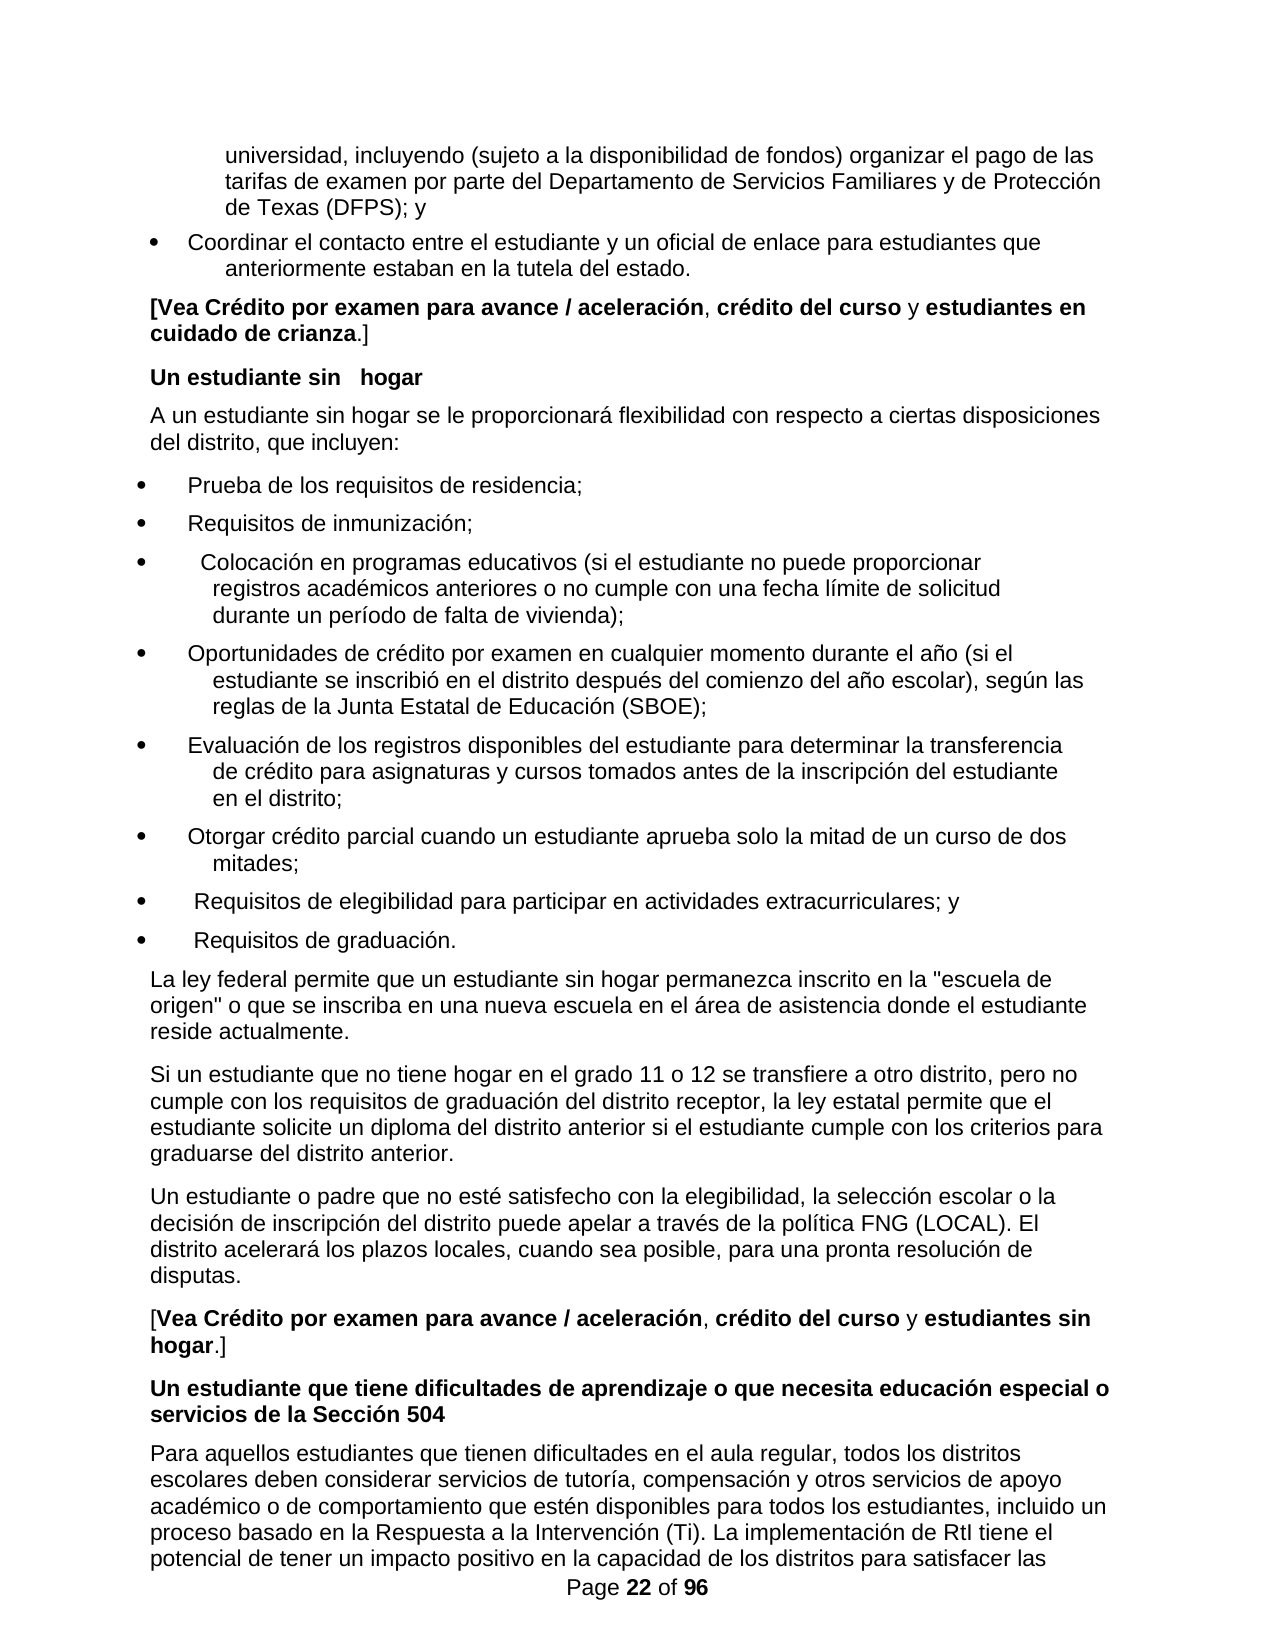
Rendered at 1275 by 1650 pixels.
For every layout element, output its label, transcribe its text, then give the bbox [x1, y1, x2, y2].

list Requisitos de elegibilidad para participar en actividades extracurriculares; y [137, 888, 1137, 914]
text La ley federal permite que un estudiante sin hogar permanezca inscrito en la "escuela de origen" o que se inscriba en una nueva escuela en el área de asistencia donde el estudiante reside actualmente. [150, 966, 1124, 1044]
subtitle Un estudiante que tiene dificultades de aprendizaje o que necesita educación especial o servicios de la Sección 504 [150, 1375, 1121, 1427]
subtitle [Vea Crédito por examen para avance / aceleración, crédito del curso y estudiantes sin hogar.] [150, 1305, 1124, 1358]
list Coordinar el contacto entre el estudiante y un oficial de enlace para estudiantes que anteriormente estaban en la tutela del estado. [150, 229, 1074, 282]
text A un estudiante sin hogar se le proporcionará flexibilidad con respecto a ciertas disposiciones del distrito, que incluyen: [150, 402, 1124, 455]
list Requisitos de graduación. [137, 927, 1137, 953]
subtitle Un estudiante sin hogar [150, 363, 1137, 390]
list Prueba de los requisitos de residencia; [137, 472, 1137, 498]
list Otorgar crédito parcial cuando un estudiante aprueba solo la mitad de un curso de dos mitades; [137, 823, 1137, 876]
list Oportunidades de crédito por examen en cualquier momento durante el año (si el estudiante se inscribió en el distrito después del comienzo del año escolar), según las reglas de la Junta Estatal de Educación (SBOE); [137, 640, 1091, 719]
text Un estudiante o padre que no esté satisfecho con la elegibilidad, la selección escolar o la decisión de inscripción del distrito puede apelar a través de la política FNG (LOCAL). El distrito acelerará los plazos locales, cuando sea posible, para una pronta resolución de disputas. [150, 1183, 1113, 1289]
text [150, 1440, 1114, 1572]
list Requisitos de inmunización; [137, 510, 1137, 537]
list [150, 142, 1106, 221]
list Evaluación de los registros disponibles del estudiante para determinar la transferencia de crédito para asignaturas y cursos tomados antes de la inscripción del estudiante en el distrito; [137, 732, 1083, 811]
text Si un estudiante que no tiene hogar en el grado 11 o 12 se transfiere a otro distrito, pero no cumple con los requisitos de graduación del distrito receptor, la ley estatal permite que el estudiante solicite un diploma del distrito anterior si el estudiante cumple con los criterios para graduarse del distrito anterior. [150, 1061, 1124, 1167]
list Colocación en programas educativos (si el estudiante no puede proporcionar registros académicos anteriores o no cumple con una fecha límite de solicitud durante un período de falta de vivienda); [137, 549, 1059, 628]
subtitle [Vea Crédito por examen para avance / aceleración, crédito del curso y estudiantes en cuidado de crianza.] [150, 294, 1113, 347]
